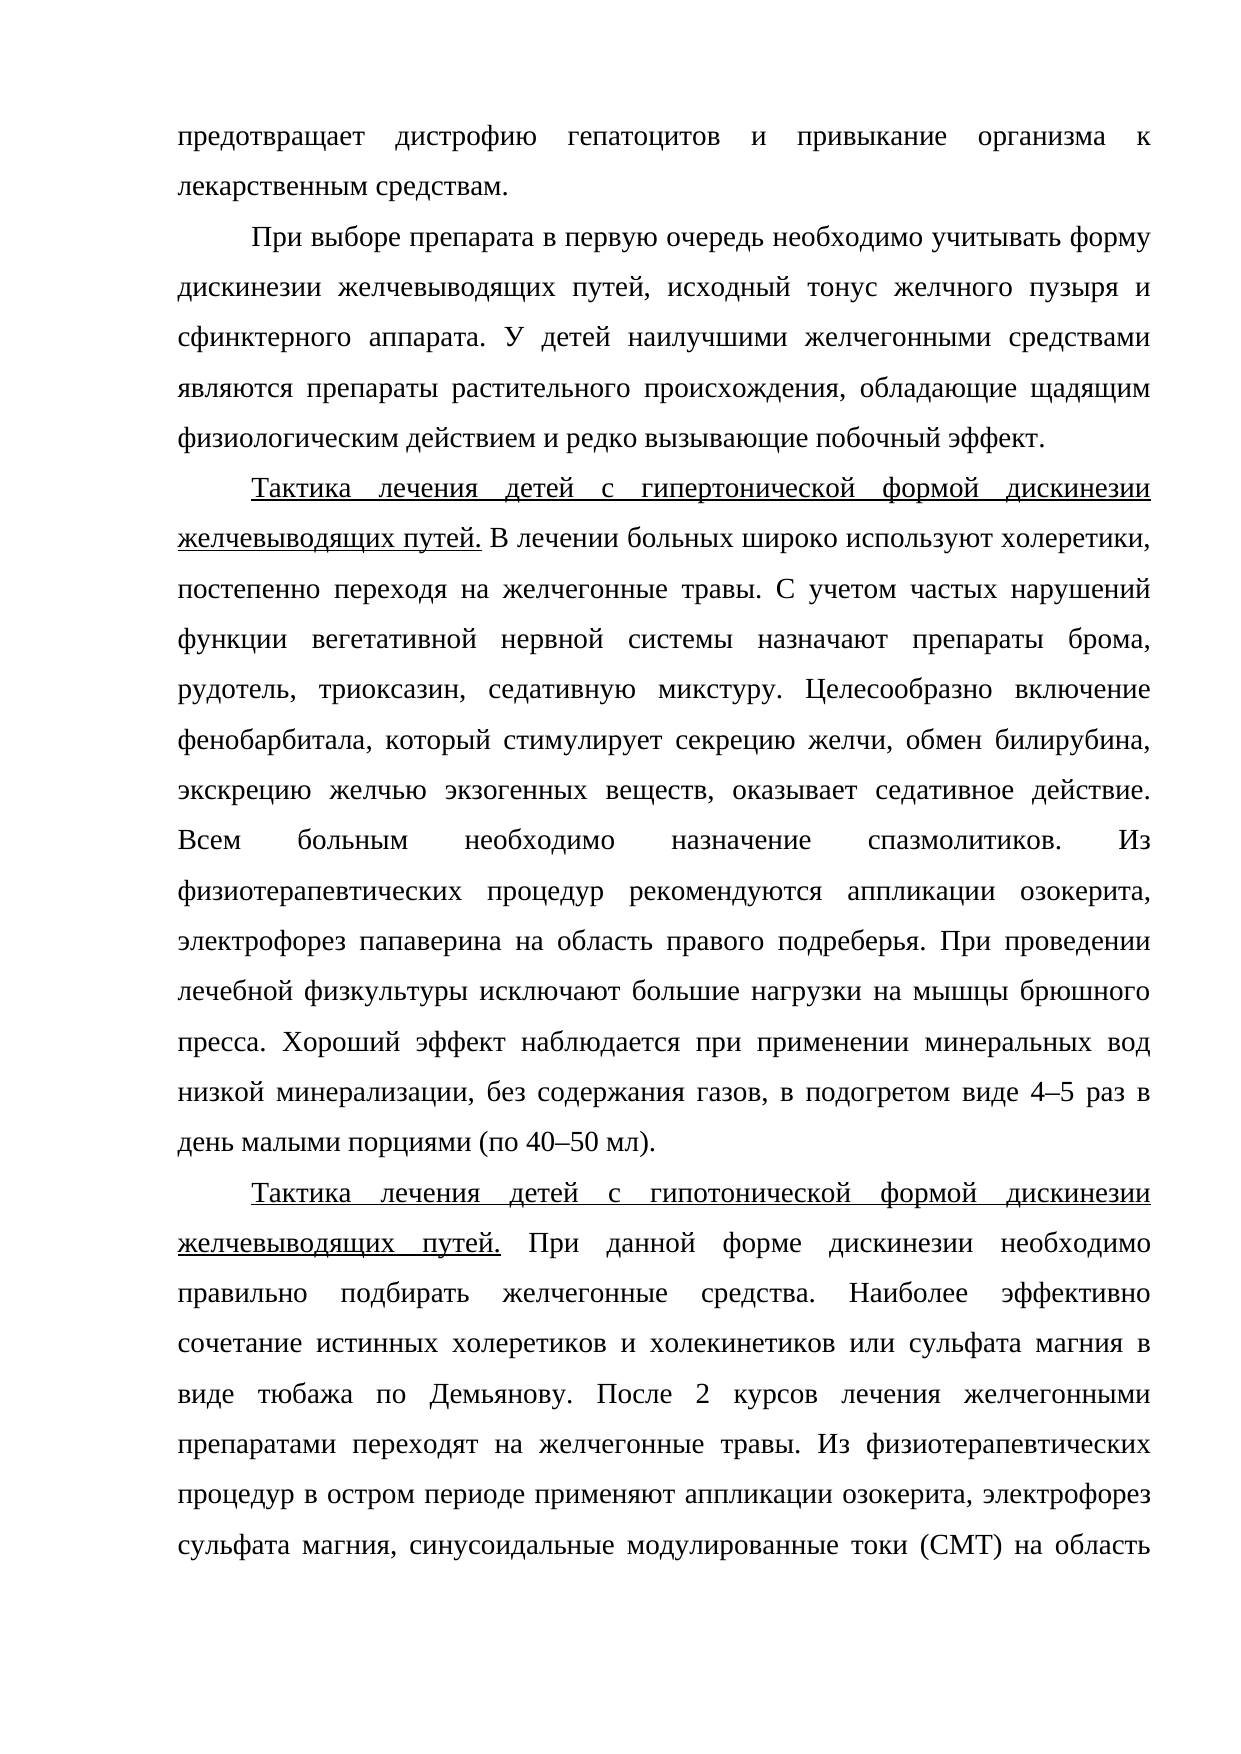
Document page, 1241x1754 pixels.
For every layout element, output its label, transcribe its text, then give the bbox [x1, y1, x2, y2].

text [177, 1175, 1152, 1560]
text Тактика лечения детей с гипертонической формой дискинезии желчевыводящих путей. В лечении больных широко используют холеретики, постепенно переходя на желчегонные травы. С учетом частых нарушений функции вегетативной нервной системы назначают препараты брома, рудотель, триоксазин, седативную микстуру. Целесообразно включение фенобарбитала, который стимулирует секрецию желчи, обмен билирубина, экскрецию желчью экзогенных веществ, оказывает седативное действие. Всем больным необходимо назначение спазмолитиков. Из физиотерапевтических процедур рекомендуются аппликации озокерита, электрофорез папаверина на область правого подреберья. При проведении лечебной физкультуры исключают большие нагрузки на мышцы брюшного пресса. Хороший эффект наблюдается при применении минеральных вод низкой минерализации, без содержания газов, в подогретом виде 4–5 раз в день малыми порциями (по 40–50 мл). [177, 470, 1152, 1158]
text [177, 118, 1152, 202]
text При выборе препарата в первую очередь необходимо учитывать форму дискинезии желчевыводящих путей, исходный тонус желчного пузыря и сфинктерного аппарата. У детей наилучшими желчегонными средствами являются препараты растительного происхождения, обладающие щадящим физиологическим действием и редко вызывающие побочный эффект. [177, 219, 1152, 453]
